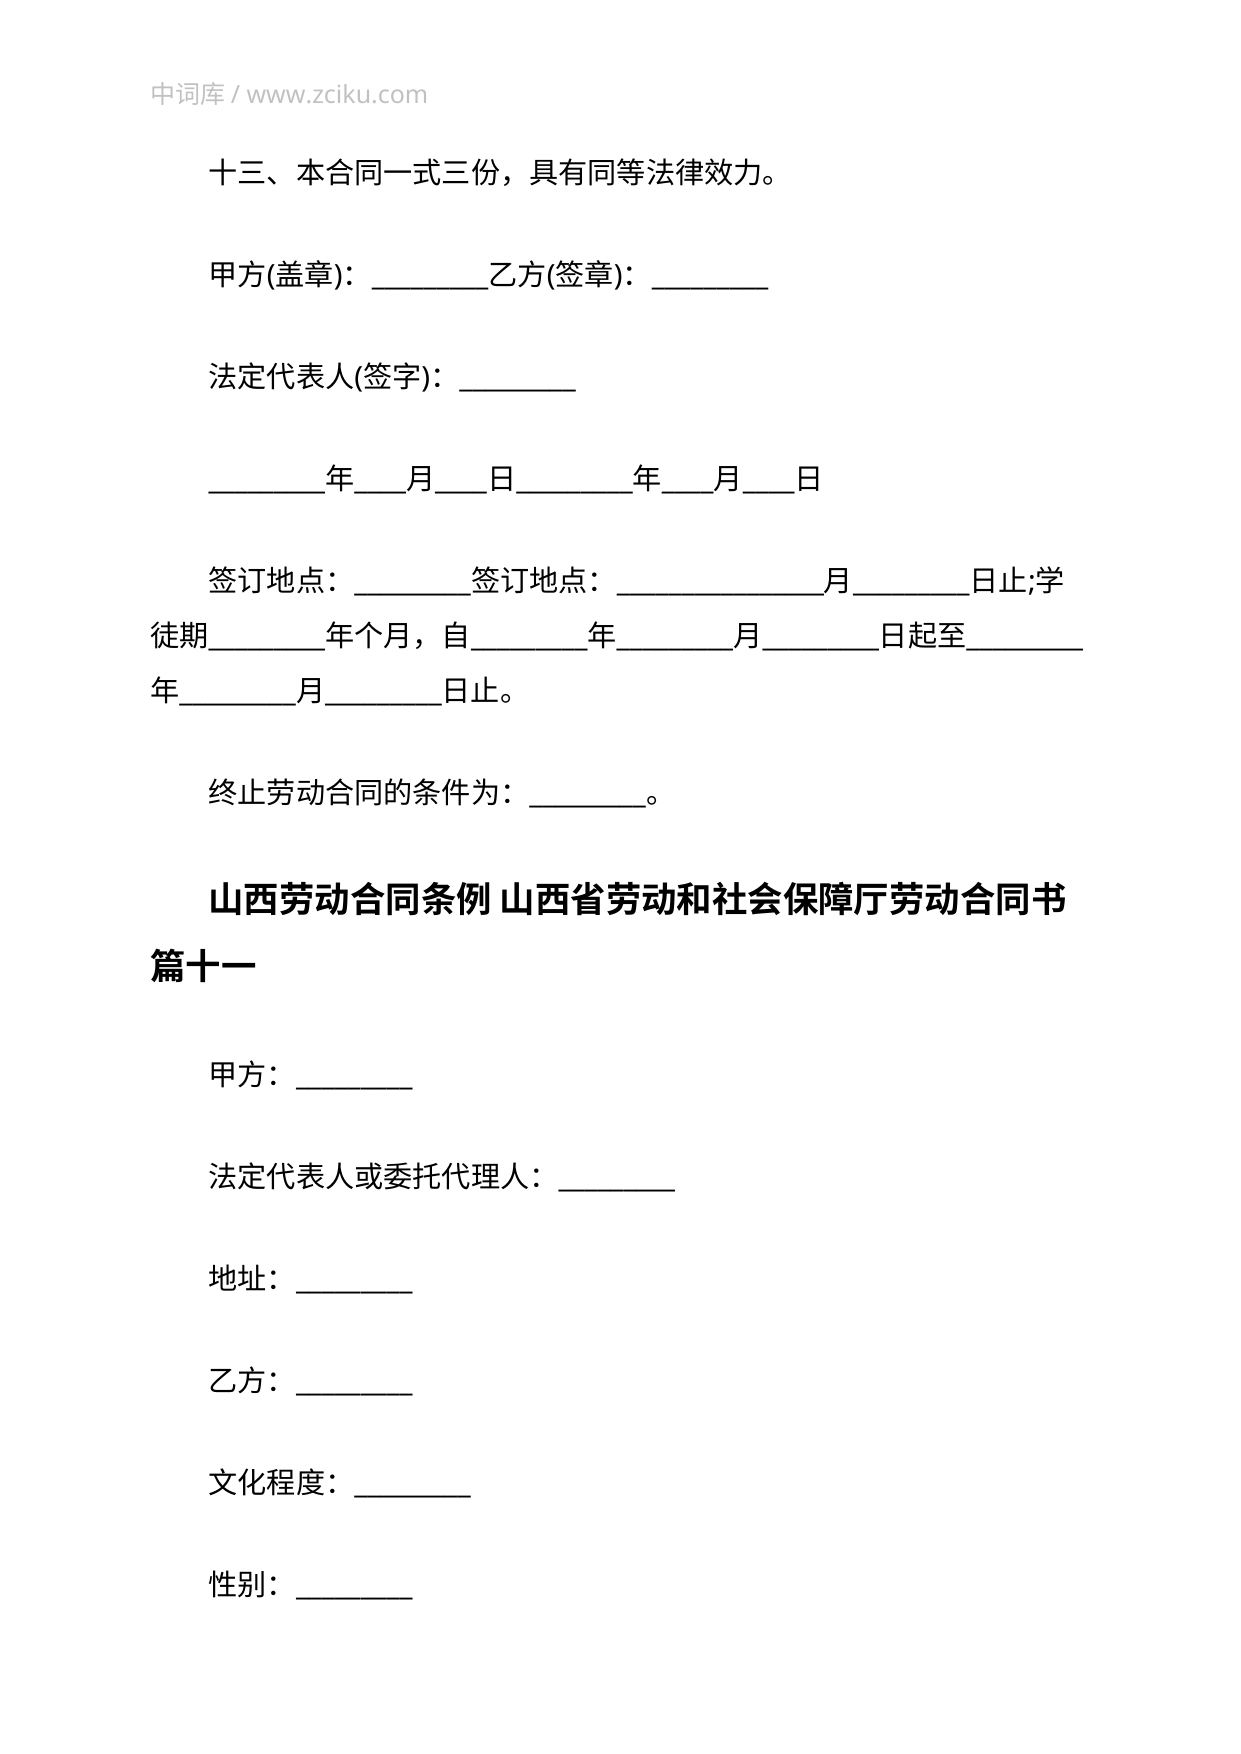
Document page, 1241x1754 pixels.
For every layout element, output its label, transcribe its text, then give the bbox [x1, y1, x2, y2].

text 乙方：_________ [150, 1358, 1090, 1400]
text 法定代表人或委托代理人：_________ [150, 1154, 1090, 1196]
text 地址：_________ [150, 1256, 1090, 1298]
text 终止劳动合同的条件为：_________。 [150, 770, 1090, 812]
text 甲方(盖章)：_________乙方(签章)：_________ [150, 252, 1090, 294]
text 甲方：_________ [150, 1052, 1090, 1094]
text _________年____月____日_________年____月____日 [150, 456, 1090, 498]
text 法定代表人(签字)：_________ [150, 354, 1090, 396]
text 山西劳动合同条例 山西省劳动和社会保障厅劳动合同书篇十一 [150, 872, 1090, 989]
text 签订地点：_________签订地点：________________月_________日止;学徒期_________年个月，自_________年_________月_________日起至_________年_________月_________日止。 [150, 558, 1090, 710]
text 十三、本合同一式三份，具有同等法律效力。 [150, 150, 1090, 192]
text 文化程度：_________ [150, 1459, 1090, 1502]
text 性别：_________ [150, 1562, 1090, 1604]
